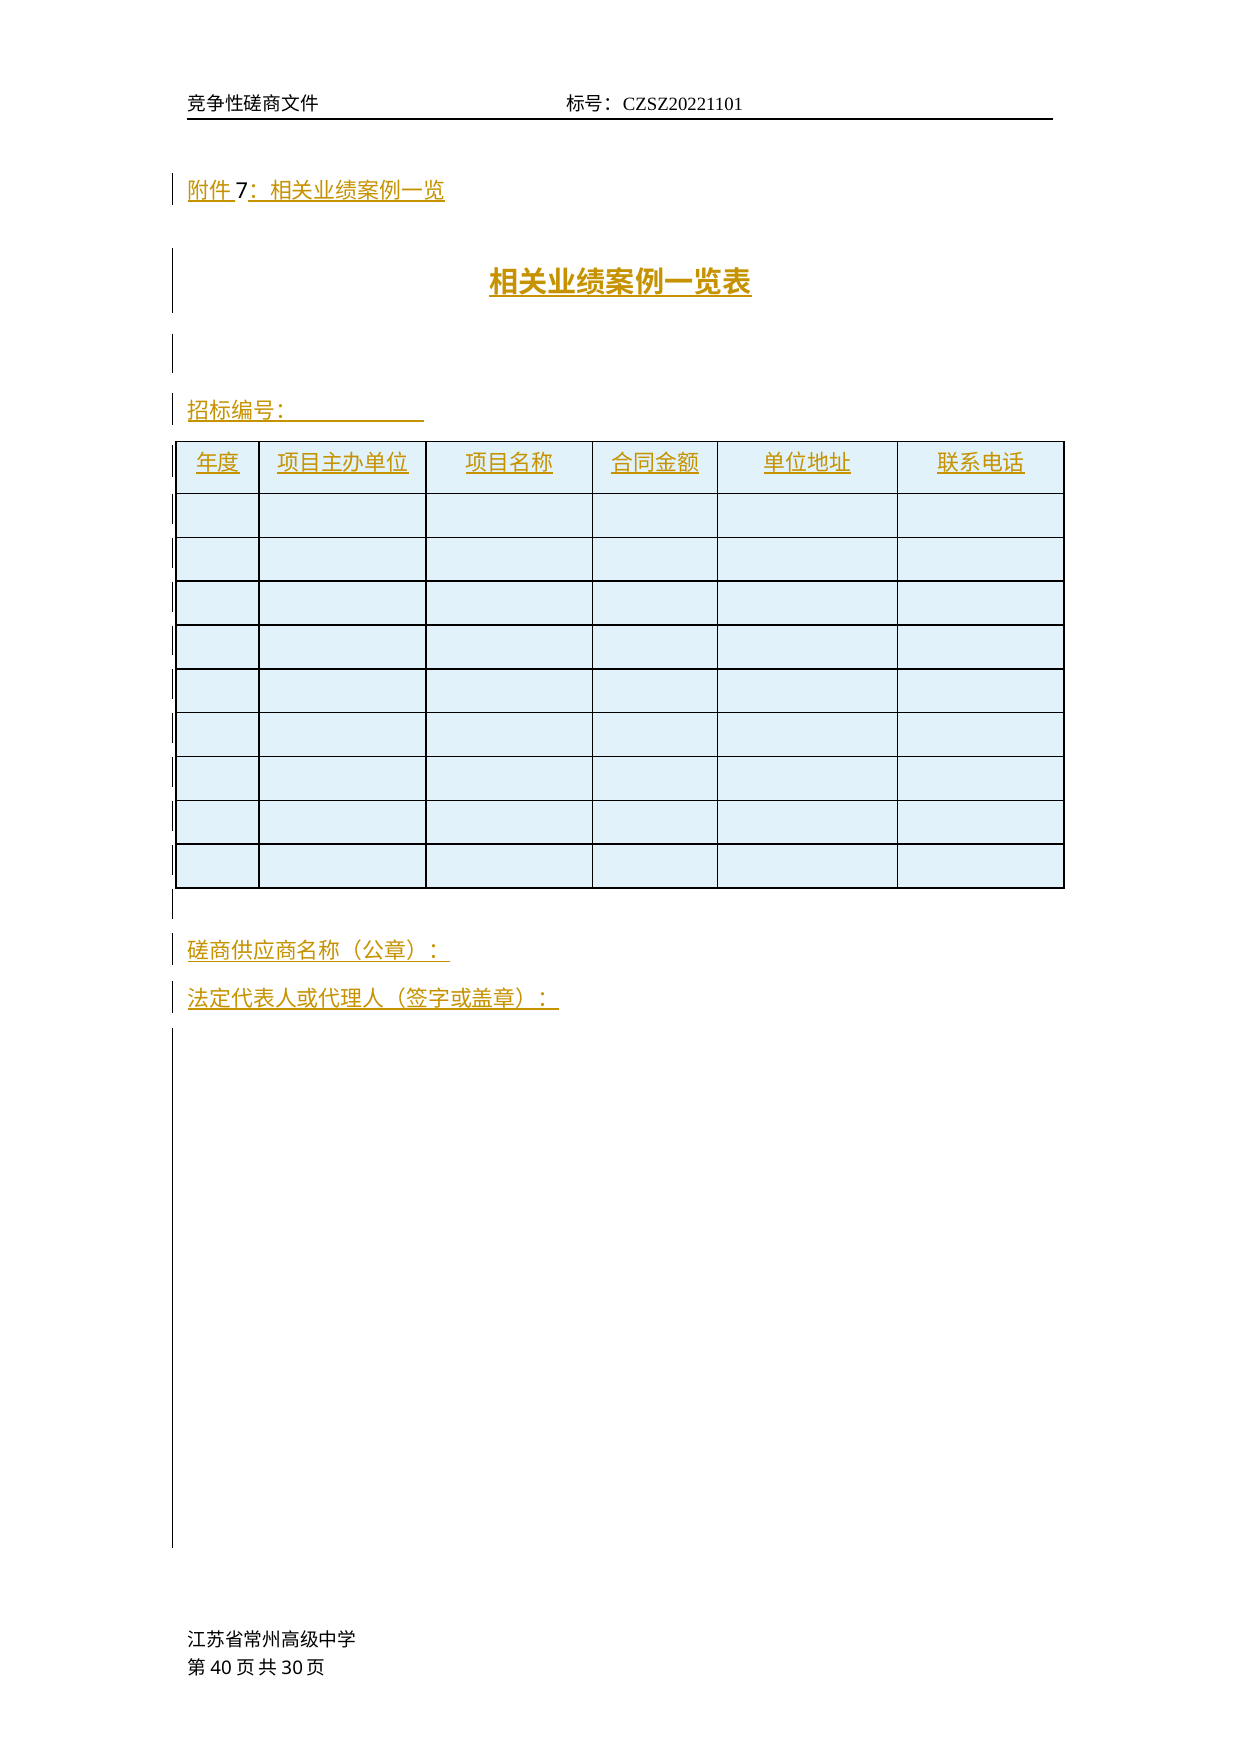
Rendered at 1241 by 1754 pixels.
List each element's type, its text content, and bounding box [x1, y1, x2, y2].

subtitle 7 [187, 173, 1053, 204]
